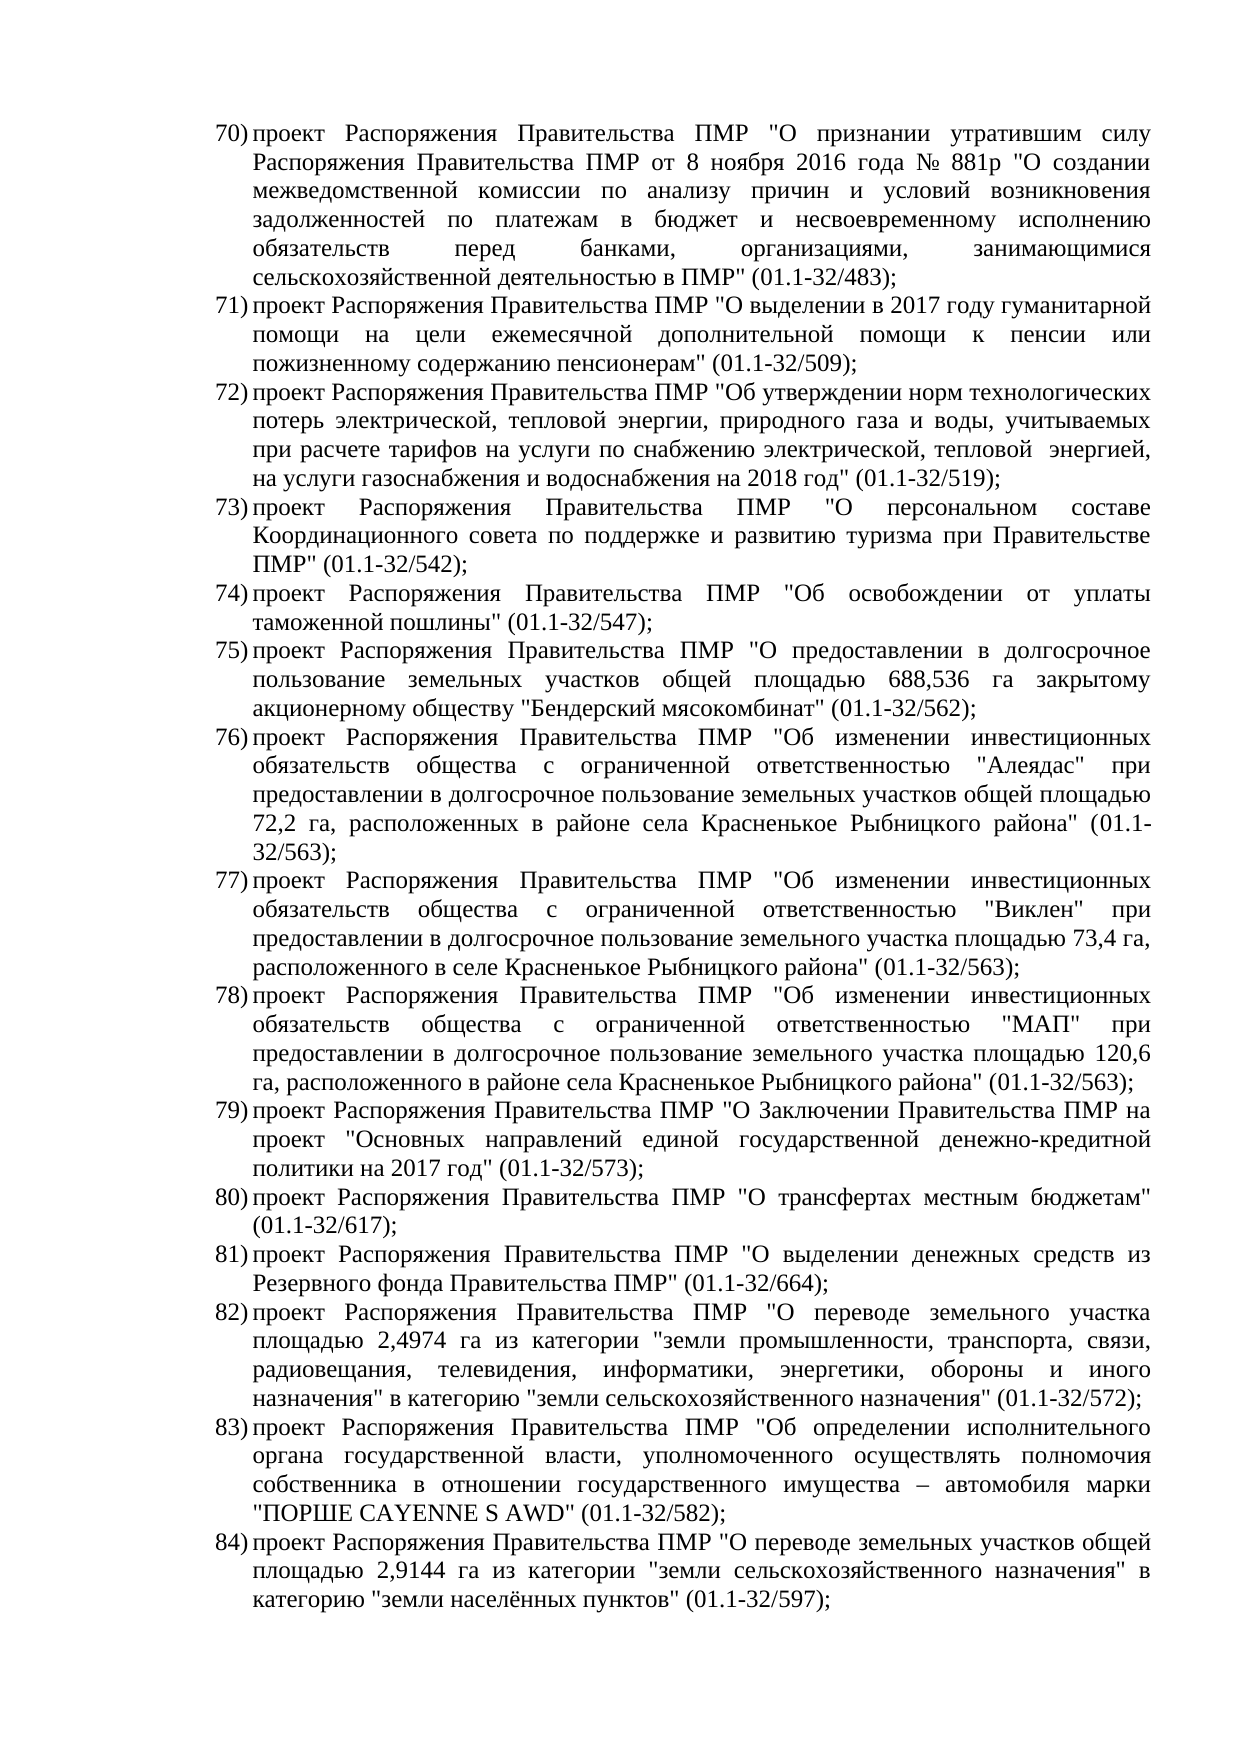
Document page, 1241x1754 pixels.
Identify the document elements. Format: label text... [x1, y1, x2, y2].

list проект Распоряжения Правительства ПМР "О признании утратившим силу Распоряжения Правительства ПМР от 8 ноября 2016 года № 881р "О создании межведомственной комиссии по анализу причин и условий возникновения задолженностей по платежам в бюджет и несвоевременному исполнению обязательств перед банками, организациями, занимающимися сельскохозяйственной деятельностью в ПМР" (01.1-32/483); [215, 118, 1152, 291]
list проект Распоряжения Правительства ПМР "Об изменении инвестиционных обязательств общества с ограниченной ответственностью "МАП" при предоставлении в долгосрочное пользование земельного участка площадью , расположенного в районе села Красненькое Рыбницкого района" (01.1-32/563); [215, 981, 1152, 1096]
list проект Распоряжения Правительства ПМР "О предоставлении в долгосрочное пользование земельных участков общей площадью закрытому акционерному обществу "Бендерский мясокомбинат" (01.1-32/562); [215, 636, 1152, 722]
list проект Распоряжения Правительства ПМР "О выделении денежных средств из Резервного фонда Правительства ПМР" (01.1-32/664); [215, 1239, 1152, 1297]
list проект Распоряжения Правительства ПМР "Об изменении инвестиционных обязательств общества с ограниченной ответственностью "Виклен" при предоставлении в долгосрочное пользование земельного участка площадью , расположенного в селе Красненькое Рыбницкого района" (01.1-32/563); [215, 866, 1152, 981]
list проект Распоряжения Правительства ПМР "О выделении в 2017 году гуманитарной помощи на цели ежемесячной дополнительной помощи к пенсии или пожизненному содержанию пенсионерам" (01.1-32/509); [215, 291, 1152, 377]
list проект Распоряжения Правительства ПМР "О трансфертах местным бюджетам" (01.1-32/617); [215, 1182, 1152, 1239]
list проект Распоряжения Правительства ПМР "Об определении исполнительного органа государственной власти, уполномоченного осуществлять полномочия собственника в отношении государственного имущества – автомобиля марки "ПОРШЕ CAYENNE S AWD" (01.1-32/582); [215, 1412, 1152, 1527]
list проект Распоряжения Правительства ПМР "О переводе земельного участка площадью из категории "земли промышленности, транспорта, связи, радиовещания, телевидения, информатики, энергетики, обороны и иного назначения" в категорию "земли сельскохозяйственного назначения" (01.1-32/572); [215, 1297, 1152, 1412]
list проект Распоряжения Правительства ПМР "Об утверждении норм технологических потерь электрической, тепловой энергии, природного газа и воды, учитываемых при расчете тарифов на услуги по снабжению электрической, тепловой энергией, на услуги газоснабжения и водоснабжения на 2018 год" (01.1-32/519); [215, 377, 1152, 492]
list проект Распоряжения Правительства ПМР "Об изменении инвестиционных обязательств общества с ограниченной ответственностью "Алеядас" при предоставлении в долгосрочное пользование земельных участков общей площадью , расположенных в районе села Красненькое Рыбницкого района" (01.1-32/563); [215, 722, 1152, 866]
list проект Распоряжения Правительства ПМР "О переводе земельных участков общей площадью из категории "земли сельскохозяйственного назначения" в категорию "земли населённых пунктов" (01.1-32/597); [215, 1527, 1152, 1613]
list проект Распоряжения Правительства ПМР "О персональном составе Координационного совета по поддержке и развитию туризма при Правительстве ПМР" (01.1-32/542); [215, 492, 1152, 578]
list проект Распоряжения Правительства ПМР "О Заключении Правительства ПМР на проект "Основных направлений единой государственной денежно-кредитной политики на 2017 год" (01.1-32/573); [215, 1096, 1152, 1182]
list проект Распоряжения Правительства ПМР "Об освобождении от уплаты таможенной пошлины" (01.1-32/547); [215, 578, 1152, 636]
